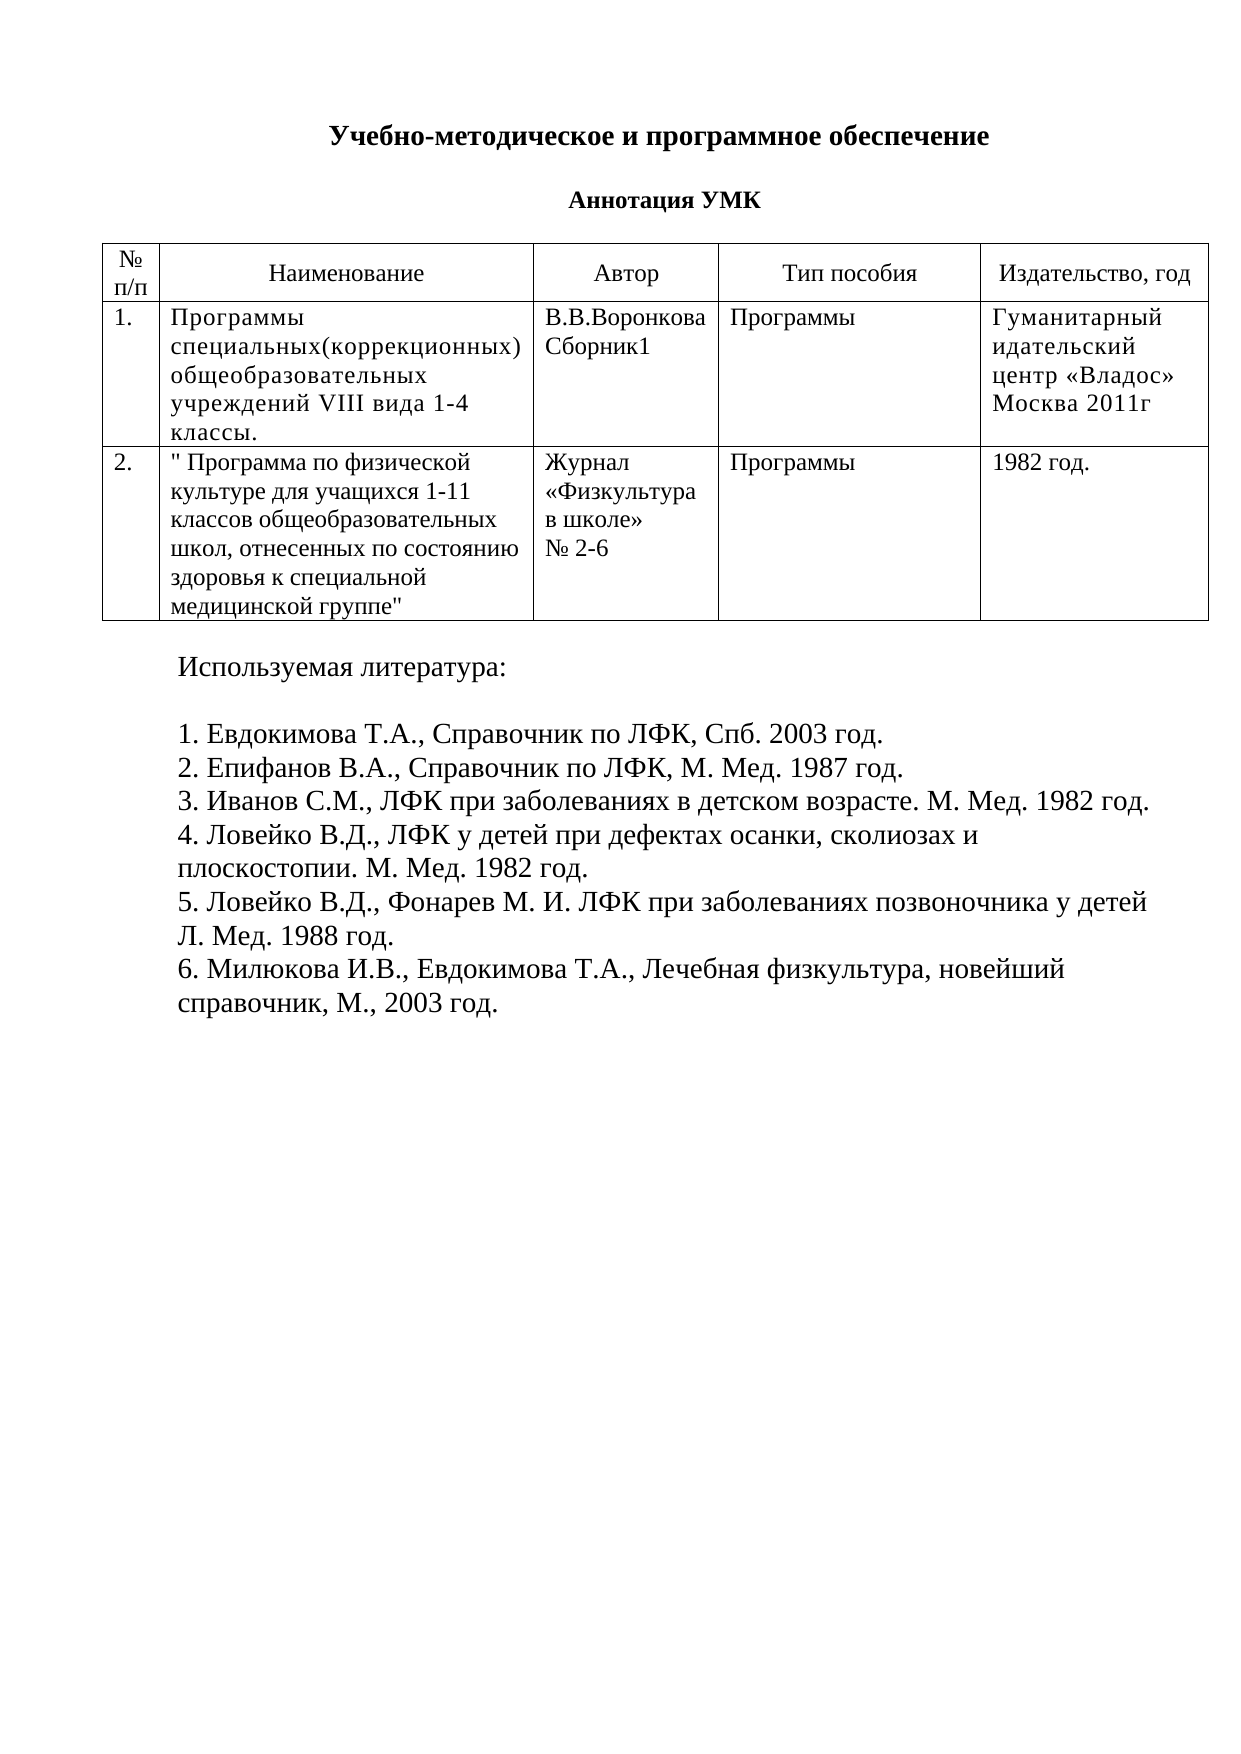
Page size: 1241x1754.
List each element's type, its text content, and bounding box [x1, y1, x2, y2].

table_cell Программы [719, 302, 980, 446]
text 1. Евдокимова Т.А., Справочник по ЛФК, Спб. 2003 год. [177, 716, 1152, 750]
text 3. Иванов С.М., ЛФК при заболеваниях в детском возрасте. М. Мед. 1982 год. [177, 783, 1152, 817]
table_header Наименование [160, 244, 533, 301]
table_cell 1982 год. [981, 447, 1208, 619]
table_cell Журнал «Физкультура в школе» № 2-6 [534, 447, 718, 619]
table_cell [103, 302, 159, 446]
table_header Издательство, год [981, 244, 1208, 301]
table_cell Гуманитарный идательский центр «Владос» Москва 2011г [981, 302, 1208, 446]
text Учебно-методическое и программное обеспечение [148, 118, 1152, 152]
text 5. Ловейко В.Д., Фонарев М. И. ЛФК при заболеваниях позвоночника у детей Л. Мед. 1988 год. [177, 884, 1152, 951]
table_cell Программы [719, 447, 980, 619]
table_header Тип пособия [719, 244, 980, 301]
text 2. Епифанов В.А., Справочник по ЛФК, М. Мед. 1987 год. [177, 750, 1152, 783]
table_header Автор [534, 244, 718, 301]
table_cell " Программа по физической культуре для учащихся 1-11 классов общеобразовательных школ, отнесенных по состоянию здоровья к специальной медицинской группе" [160, 447, 533, 619]
table_header № п/п [103, 244, 159, 301]
text 4. Ловейко В.Д., ЛФК у детей при дефектах осанки, сколиозах и плоскостопии. М. Мед. 1982 год. [177, 817, 1152, 884]
table_cell В.В.Воронкова Сборник1 [534, 302, 718, 446]
table_cell [103, 447, 159, 619]
text Аннотация УМК [177, 185, 1152, 214]
table_cell Программы специальных(коррекционных) общеобразовательных учреждений VIII вида 1-4 классы. [160, 302, 533, 446]
text 6. Милюкова И.В., Евдокимова Т.А., Лечебная физкультура, новейший справочник, М., 2003 год. [177, 951, 1152, 1018]
text Используемая литература: [177, 649, 1152, 683]
